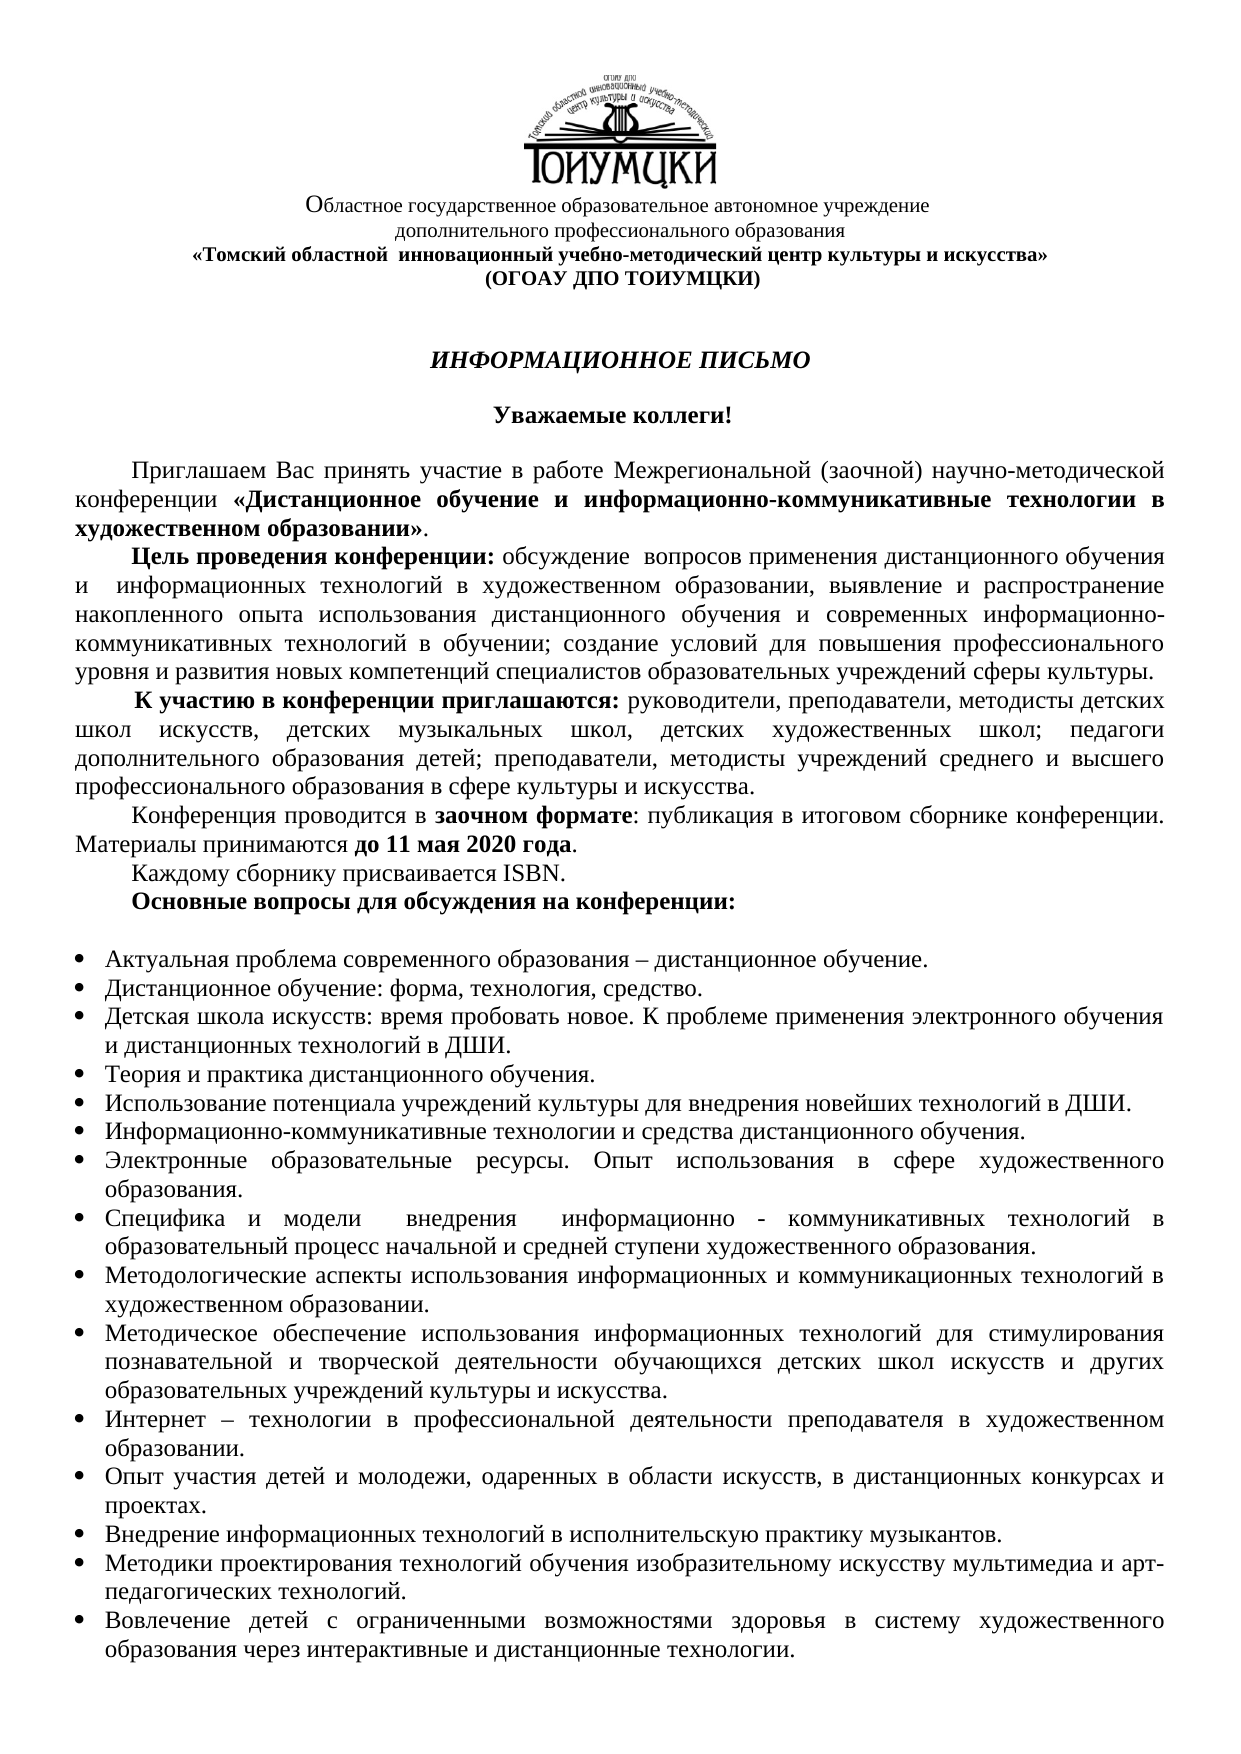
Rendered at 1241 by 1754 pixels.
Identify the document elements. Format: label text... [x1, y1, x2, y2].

text «Томский областной инновационный учебно-методический центр культуры и искусства» [75, 242, 1165, 266]
list Актуальная проблема современного образования – дистанционное обучение. [75, 944, 1165, 973]
picture [524, 75, 717, 189]
text Уважаемые коллеги! [45, 400, 1180, 429]
list Детская школа искусств: время пробовать новое. К проблеме применения электронного обучения и дистанционных технологий в ДШИ. [75, 1001, 1165, 1059]
list Методики проектирования технологий обучения изобразительному искусству мультимедиа и арт- педагогических технологий. [75, 1548, 1165, 1605]
list Интернет – технологии в профессиональной деятельности преподавателя в художественном образовании. [75, 1404, 1165, 1461]
text Основные вопросы для обсуждения на конференции: [75, 886, 1165, 915]
list Методическое обеспечение использования информационных технологий для стимулирования познавательной и творческой деятельности обучающихся детских школ искусств и других образовательных учреждений культуры и искусства. [75, 1318, 1165, 1404]
text Каждому сборнику присваивается ISBN. [75, 858, 1165, 886]
list Вовлечение детей с ограниченными возможностями здоровья в систему художественного образования через интерактивные и дистанционные технологии. [75, 1605, 1165, 1663]
list Специфика и модели внедрения информационно - коммуникативных технологий в образовательный процесс начальной и средней ступени художественного образования. [75, 1203, 1165, 1260]
list Дистанционное обучение: форма, технология, средство. [75, 973, 1165, 1001]
text ИНФОРМАЦИОННОЕ ПИСЬМО [75, 345, 1165, 374]
list Опыт участия детей и молодежи, одаренных в области искусств, в дистанционных конкурсах и проектах. [75, 1461, 1165, 1519]
list Внедрение информационных технологий в исполнительскую практику музыкантов. [75, 1519, 1165, 1548]
text Областное государственное образовательное автономное учреждение дополнительного профессионального образования [75, 189, 1165, 242]
text (ОГОАУ ДПО ТОИУМЦКИ) [75, 266, 1165, 290]
text Цель проведения конференции: обсуждение вопросов применения дистанционного обучения и информационных технологий в художественном образовании, выявление и распространение накопленного опыта использования дистанционного обучения и современных информационно-коммуникативных технологий в обучении; создание условий для повышения профессионального уровня и развития новых компетенций специалистов образовательных учреждений сферы культуры. [75, 541, 1165, 685]
text К участию в конференции приглашаются: руководители, преподаватели, методисты детских школ искусств, детских музыкальных школ, детских художественных школ; педагоги дополнительного образования детей; преподаватели, методисты учреждений среднего и высшего профессионального образования в сфере культуры и искусства. [75, 685, 1165, 800]
list Теория и практика дистанционного обучения. [75, 1059, 1165, 1088]
list Электронные образовательные ресурсы. Опыт использования в сфере художественного образования. [75, 1145, 1165, 1203]
list Использование потенциала учреждений культуры для внедрения новейших технологий в ДШИ. [75, 1088, 1165, 1116]
text Конференция проводится в заочном формате: публикация в итоговом сборнике конференции. Материалы принимаются до 11 мая 2020 года. [75, 800, 1165, 858]
list Информационно-коммуникативные технологии и средства дистанционного обучения. [75, 1116, 1165, 1145]
list Методологические аспекты использования информационных и коммуникационных технологий в художественном образовании. [75, 1260, 1165, 1318]
text Приглашаем Вас принять участие в работе Межрегиональной (заочной) научно-методической конференции «Дистанционное обучение и информационно-коммуникативные технологии в художественном образовании». [75, 455, 1165, 541]
